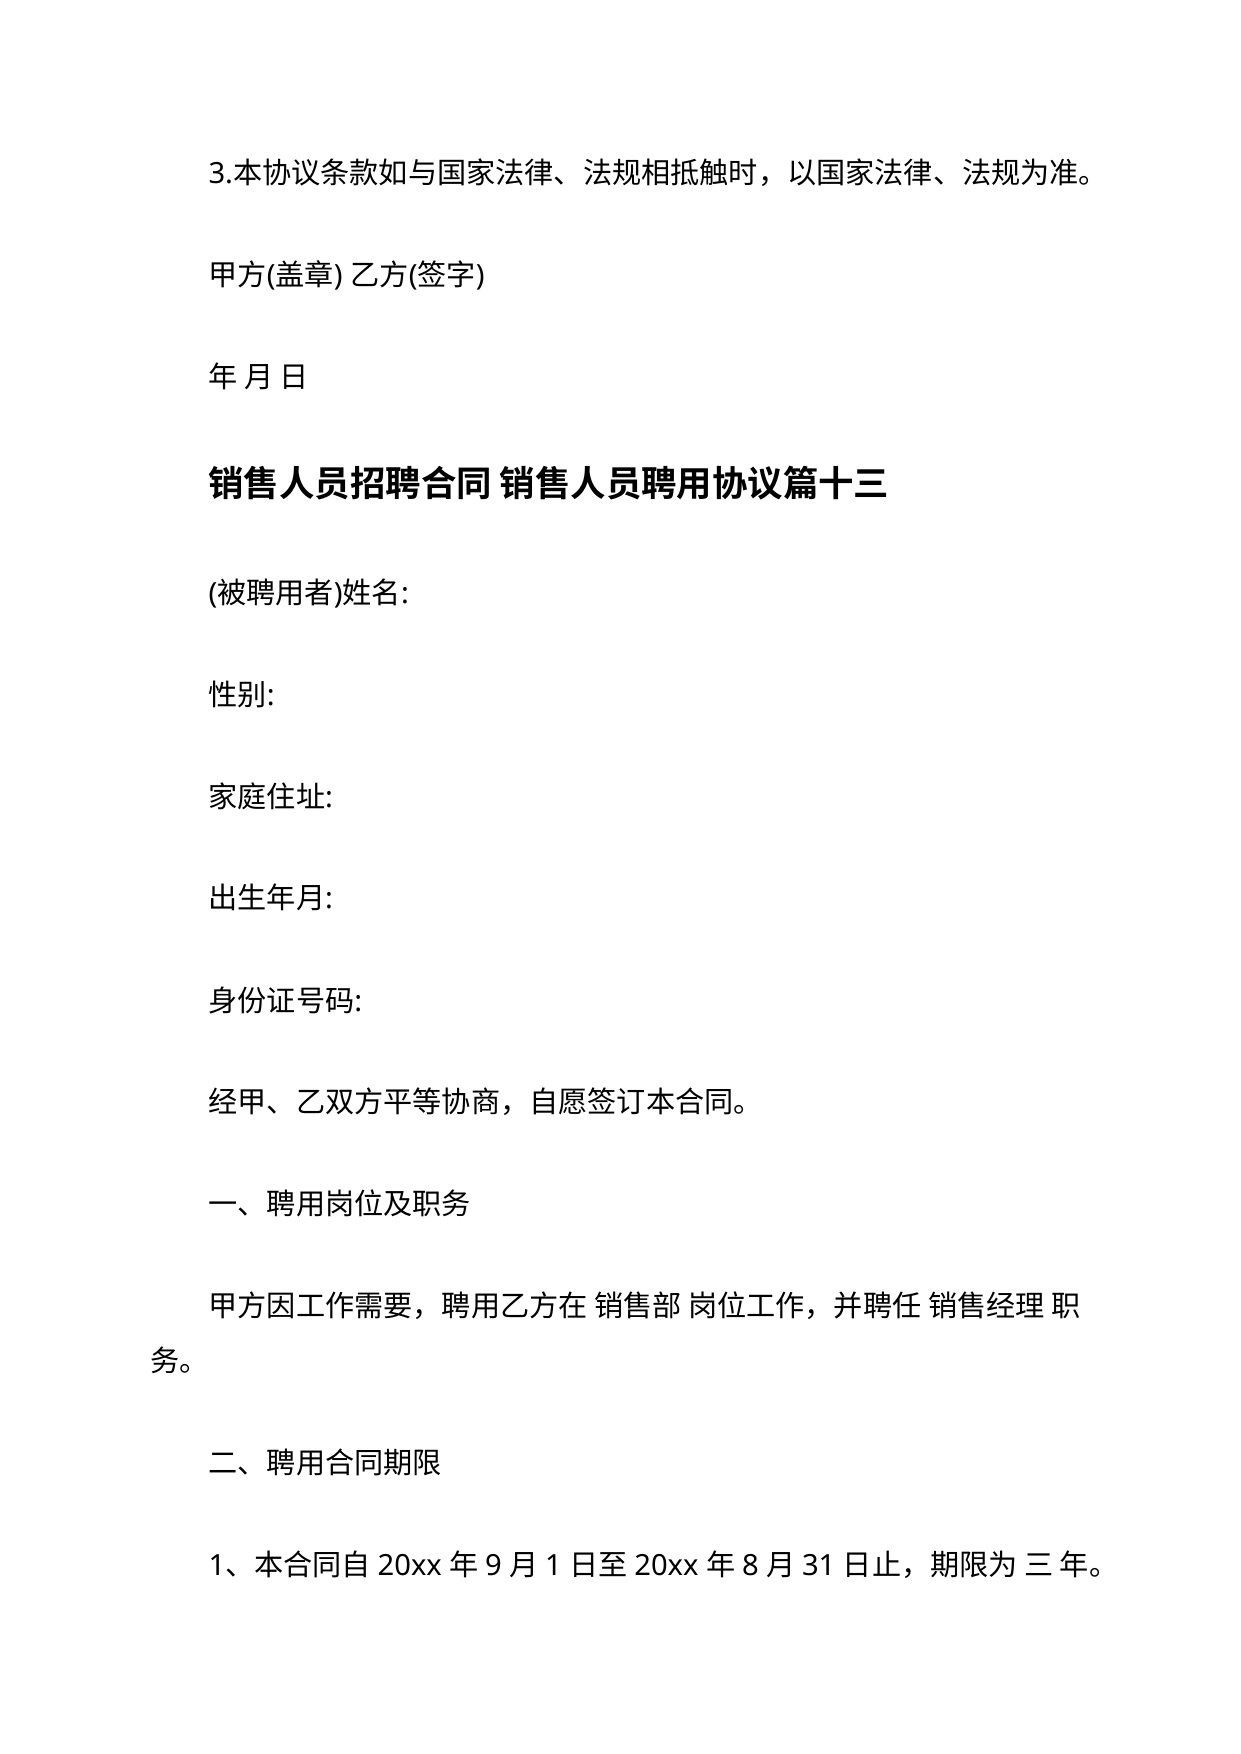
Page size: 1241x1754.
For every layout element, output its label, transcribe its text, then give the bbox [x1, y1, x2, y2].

text 一、聘用岗位及职务 [150, 1181, 1090, 1223]
text 3.本协议条款如与国家法律、法规相抵触时，以国家法律、法规为准。 [150, 150, 1090, 192]
text 年 月 日 [150, 354, 1090, 396]
text 销售人员招聘合同 销售人员聘用协议篇十三 [150, 456, 1090, 507]
text 身份证号码: [150, 977, 1090, 1019]
text 性别: [150, 671, 1090, 713]
text 出生年月: [150, 875, 1090, 917]
text 甲方因工作需要，聘用乙方在 销售部 岗位工作，并聘任 销售经理 职务。 [150, 1283, 1090, 1380]
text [150, 1541, 1090, 1583]
text 二、聘用合同期限 [150, 1439, 1090, 1482]
text 甲方(盖章) 乙方(签字) [150, 252, 1090, 294]
text 经甲、乙双方平等协商，自愿签订本合同。 [150, 1079, 1090, 1121]
text 家庭住址: [150, 773, 1090, 816]
text (被聘用者)姓名: [150, 569, 1090, 612]
